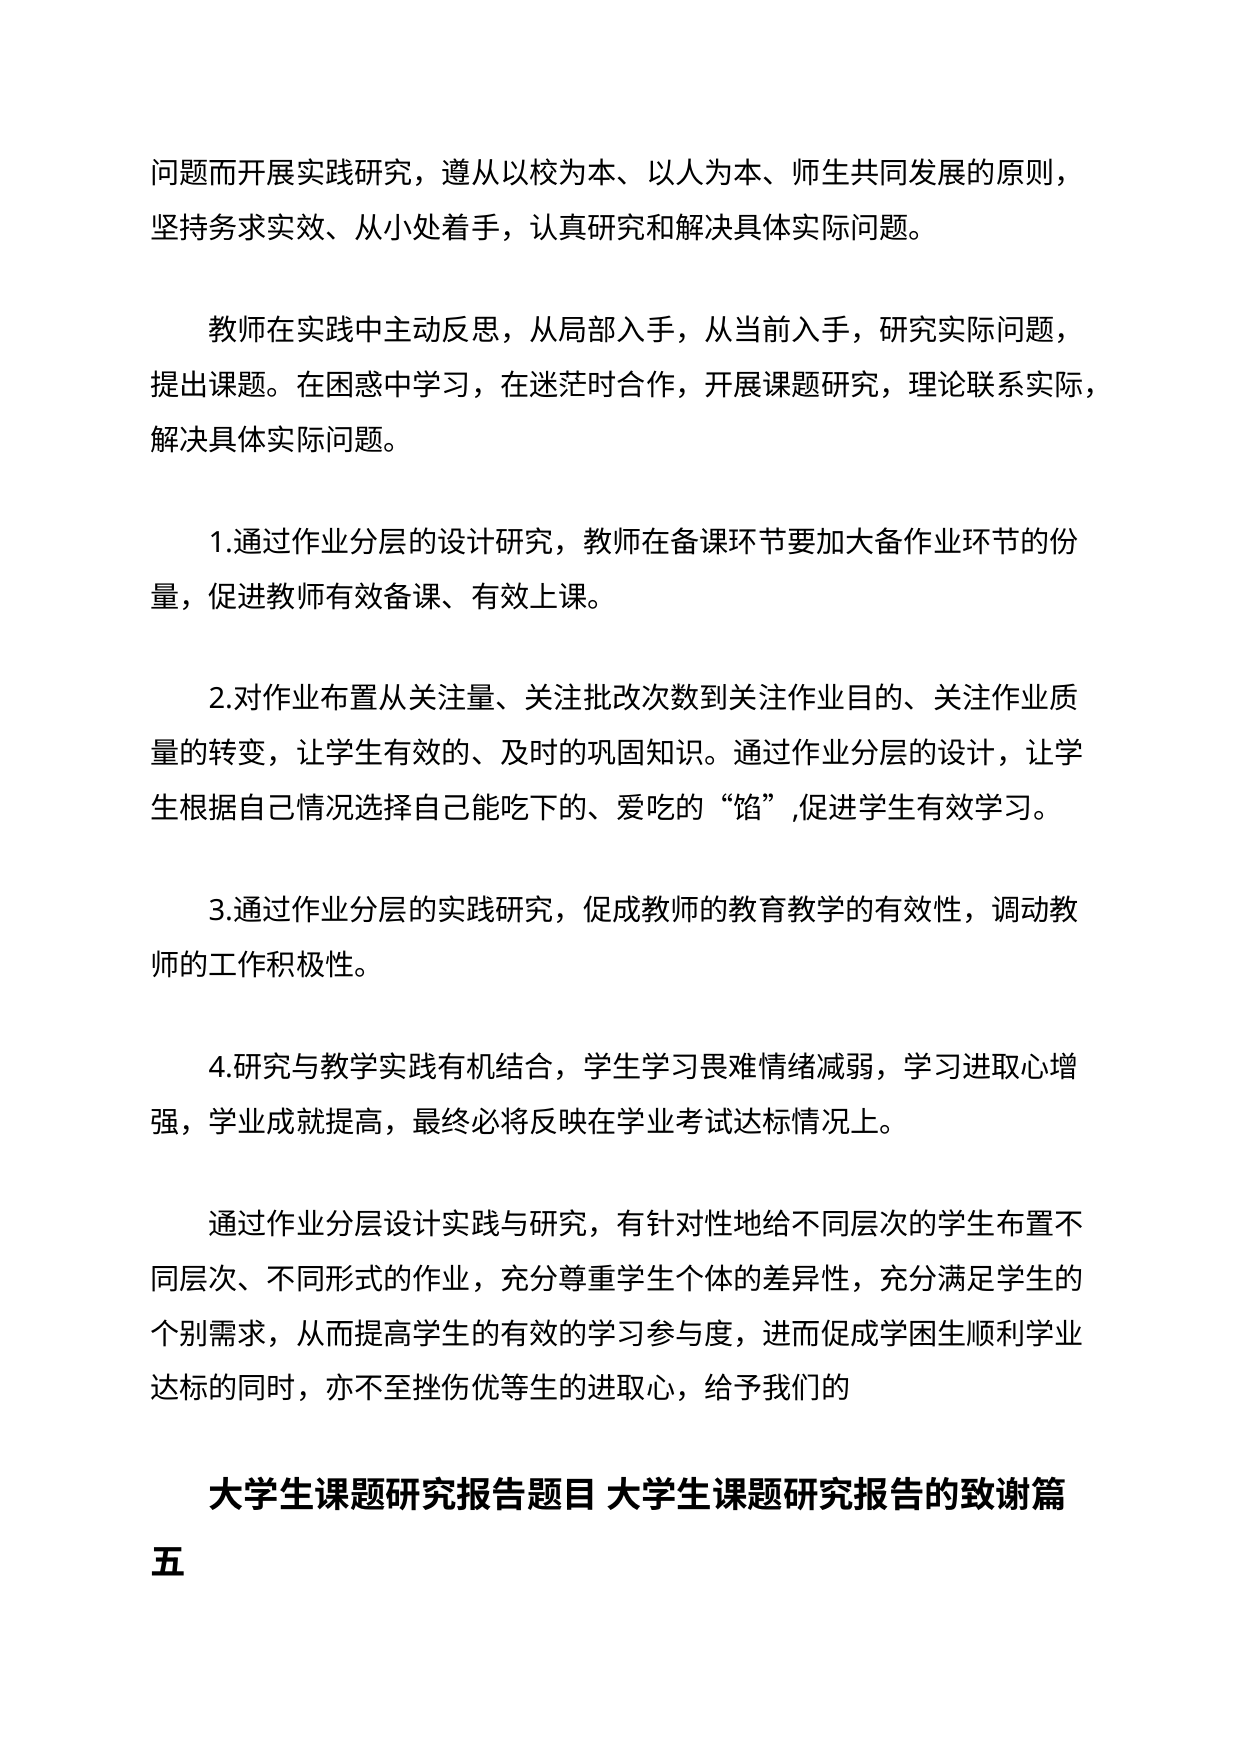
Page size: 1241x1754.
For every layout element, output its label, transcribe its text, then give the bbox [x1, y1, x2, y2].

text 4.研究与教学实践有机结合，学生学习畏难情绪减弱，学习进取心增强，学业成就提高，最终必将反映在学业考试达标情况上。 [150, 1044, 1090, 1141]
text 通过作业分层设计实践与研究，有针对性地给不同层次的学生布置不同层次、不同形式的作业，充分尊重学生个体的差异性，充分满足学生的个别需求，从而提高学生的有效的学习参与度，进而促成学困生顺利学业达标的同时，亦不至挫伤优等生的进取心，给予我们的 [150, 1200, 1090, 1407]
text 2.对作业布置从关注量、关注批改次数到关注作业目的、关注作业质量的转变，让学生有效的、及时的巩固知识。通过作业分层的设计，让学生根据自己情况选择自己能吃下的、爱吃的“馅”,促进学生有效学习。 [150, 675, 1090, 827]
text 3.通过作业分层的实践研究，促成教师的教育教学的有效性，调动教师的工作积极性。 [150, 887, 1090, 984]
text 教师在实践中主动反思，从局部入手，从当前入手，研究实际问题，提出课题。在困惑中学习，在迷茫时合作，开展课题研究，理论联系实际，解决具体实际问题。 [150, 307, 1090, 459]
text 1.通过作业分层的设计研究，教师在备课环节要加大备作业环节的份量，促进教师有效备课、有效上课。 [150, 518, 1090, 616]
text 大学生课题研究报告题目 大学生课题研究报告的致谢篇五 [150, 1467, 1090, 1585]
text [150, 150, 1090, 247]
